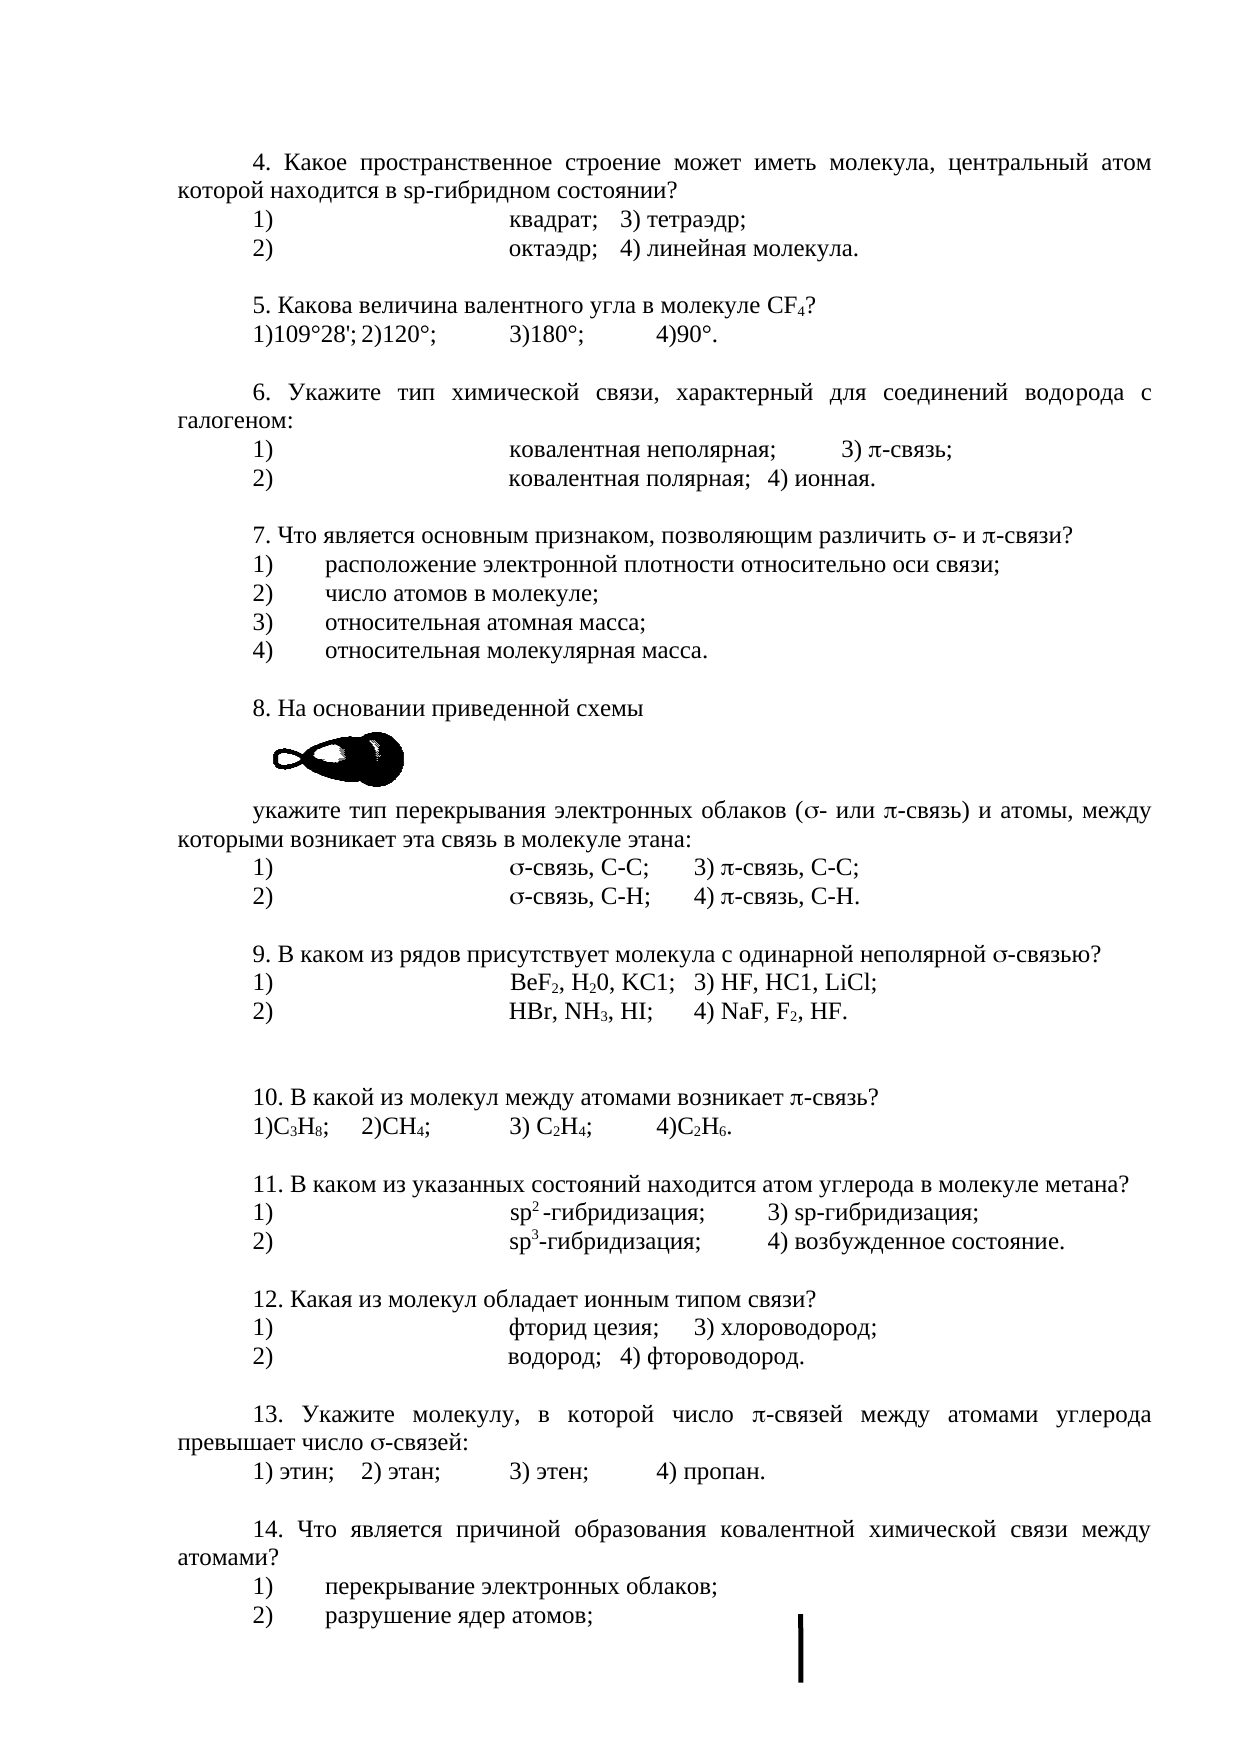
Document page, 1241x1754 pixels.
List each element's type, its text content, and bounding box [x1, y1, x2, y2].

list ковалентная полярная; 4) ионная. [177, 463, 1152, 492]
list BeF2, H20, KC1; 3) HF, HC1, LiCl; [177, 967, 1152, 996]
text 8. На основании приведенной схемы [177, 693, 1152, 722]
list sр3-гибридизация; 4) возбужденное состояние. [177, 1226, 1152, 1255]
list водород; 4) фтороводород. [177, 1341, 1152, 1370]
text 13. Укажите молекулу, в которой число -связей между атомами углерода превышает число -связей: [177, 1399, 1152, 1456]
text 4. Какое пространственное строение может иметь молекула, центральный атом которой находится в sp-гибридном состоянии? [177, 147, 1152, 204]
list число атомов в молекуле; [177, 578, 1152, 607]
text 1)109°28'; 2)120°; 3)180°; 4)90°. [177, 319, 1152, 348]
list квадрат; 3) тетраэдр; [177, 204, 1152, 233]
text 9. В каком из рядов присутствует молекула с одинарной неполярной -связью? [177, 939, 1152, 967]
list относительная атомная масса; [177, 607, 1152, 636]
list относительная молекулярная масса. [177, 636, 1152, 664]
list перекрывание электронных облаков; [177, 1571, 1152, 1600]
list -связь, С-С; 3) -связь, С-С; [177, 852, 1152, 881]
list HBr, NH3, HI; 4) NaF, F2, HF. [177, 996, 1152, 1025]
list расположение электронной плотности относительно оси связи; [177, 549, 1152, 578]
list фторид цезия; 3) хлороводород; [177, 1312, 1152, 1341]
text 14. Что является причиной образования ковалентной химической связи между атомами? [177, 1514, 1152, 1571]
text укажите тип перекрывания электронных облаков (- или -связь) и атомы, между которыми возникает эта связь в молекуле этана: [177, 795, 1152, 852]
list -связь, С-Н; 4) -связь, С-Н. [177, 881, 1152, 910]
text 5. Какова величина валентного угла в молекуле CF4? [177, 291, 1152, 319]
list разрушение ядер атомов; [177, 1600, 1152, 1629]
list октаэдр; 4) линейная молекула. [177, 233, 1152, 262]
text 7. Что является основным признаком, позволяющим различить - и -связи? [177, 521, 1152, 549]
text 1) этин; 2) этан; 3) этен; 4) пропан. [177, 1456, 1152, 1485]
picture [252, 721, 422, 795]
text 6. Укажите тип химической связи, характерный для соединений водорода с галогеном: [177, 377, 1152, 434]
list ковалентная неполярная; 3) -связь; [177, 434, 1152, 463]
text 1)С3Н8; 2)СН4; 3) С2Н4; 4)С2Н6. [177, 1111, 1152, 1140]
text 12. Какая из молекул обладает ионным типом связи? [177, 1284, 1152, 1312]
list sр2 -гибридизация; 3) sр-гибридизация; [177, 1197, 1152, 1226]
text 11. В каком из указанных состояний находится атом углерода в молекуле метана? [177, 1169, 1152, 1197]
text 10. В какой из молекул между атомами возникает -связь? [177, 1082, 1152, 1111]
